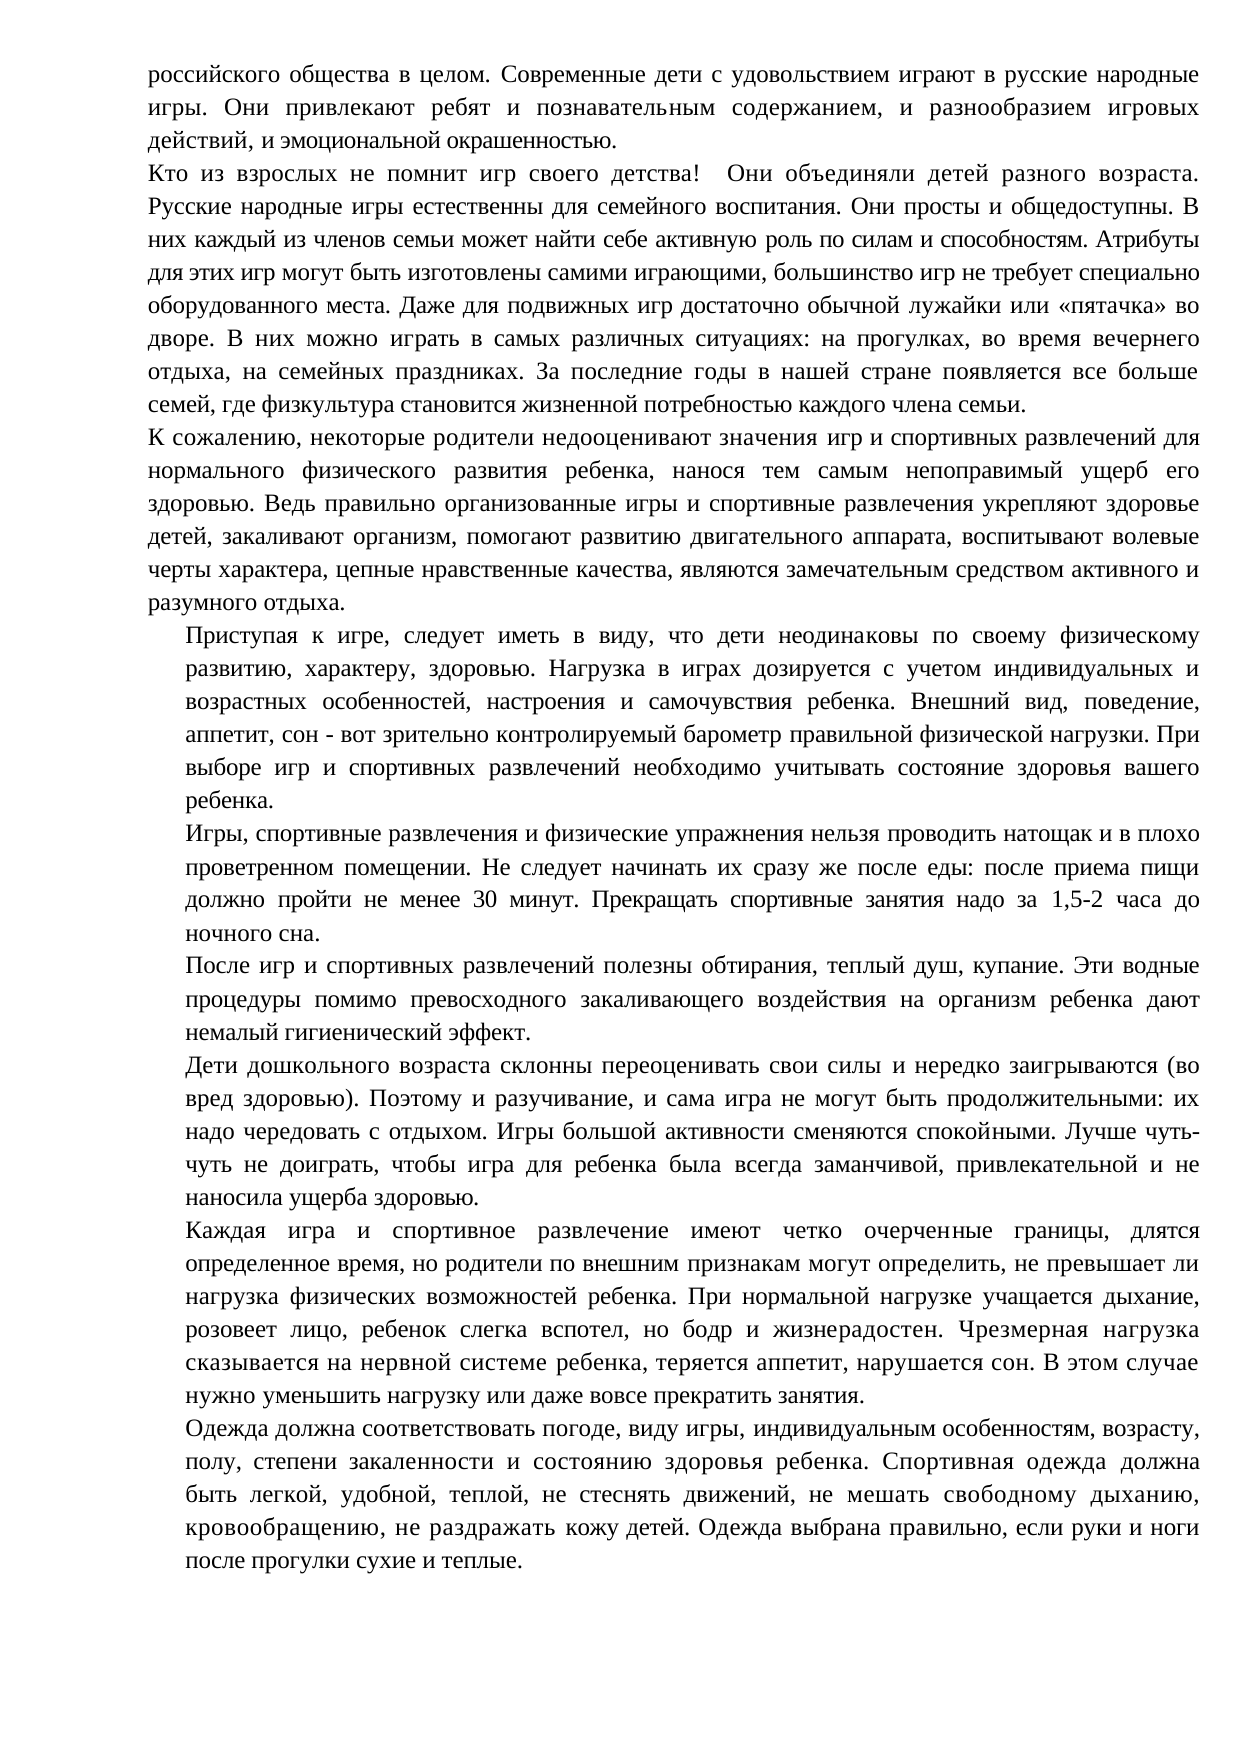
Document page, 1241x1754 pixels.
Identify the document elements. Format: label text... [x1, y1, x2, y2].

text К сожалению, некоторые родители недооценивают значения игр и спортивных развлечений для нормального физического развития ребенка, нанося тем самым непоправимый ущерб его здоровью. Ведь правильно организованные игры и спортивные развлечения укрепляют здоровье детей, закаливают организм, помогают развитию двигательного аппарата, воспитывают волевые черты характера, цепные нравственные качества, являются замечательным средством активного и разумного отдыха. [148, 422, 1200, 616]
list Игры, спортивные развлечения и физические упражнения нельзя проводить натощак и в плохо проветренном помещении. Не следует начинать их сразу же после еды: после приема пищи должно пройти не менее 30 минут. Прекращать спортивные занятия надо за 1,5-2 часа до ночного сна. [185, 818, 1200, 946]
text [148, 59, 1200, 154]
list Одежда должна соответствовать погоде, виду игры, индивидуальным особенностям, возрасту, полу, степени закаленности и состоянию здоровья ребенка. Спортивная одежда должна быть легкой, удобной, теплой, не стеснять движений, не мешать свободному дыханию, кровообращению, не раздражать кожу детей. Одежда выбрана правильно, если руки и ноги после прогулки сухие и теплые. [185, 1413, 1200, 1574]
list Приступая к игре, следует иметь в виду, что дети неодинаковы по своему физическому развитию, характеру, здоровью. Нагрузка в играх дозируется с учетом индивидуальных и возрастных особенностей, настроения и самочувствия ребенка. Внешний вид, поведение, аппетит, сон - вот зрительно контролируемый барометр правильной физической нагрузки. При выборе игр и спортивных развлечений необходимо учитывать состояние здоровья вашего ребенка. [185, 620, 1200, 814]
list После игр и спортивных развлечений полезны обтирания, теплый душ, купание. Эти водные процедуры помимо превосходного закаливающего воздействия на организм ребенка дают немалый гигиенический эффект. [185, 951, 1200, 1045]
text Кто из взрослых не помнит игр своего детства! Они объединяли детей разного возраста. Русские народные игры естественны для семейного воспитания. Они просты и общедоступны. В них каждый из членов семьи может найти себе активную роль по силам и способностям. Атрибуты для этих игр могут быть изготовлены самими играющими, большинство игр не требует специально оборудованного места. Даже для подвижных игр достаточно обычной лужайки или «пятачка» во дворе. В них можно играть в самых различных ситуациях: на прогулках, во время вечернего отдыха, на семейных праздниках. За последние годы в нашей стране появляется все больше семей, где физкультура становится жизненной потребностью каждого члена семьи. [148, 158, 1200, 418]
list Дети дошкольного возраста склонны переоценивать свои силы и нередко заигрываются (во вред здоровью). Поэтому и разучивание, и сама игра не могут быть продолжительными: их надо чередовать с отдыхом. Игры большой активности сменяются спокойными. Лучше чуть-чуть не доиграть, чтобы игра для ребенка была всегда заманчивой, привлекательной и не наносила ущерба здоровью. [185, 1050, 1200, 1211]
list Каждая игра и спортивное развлечение имеют четко очерченные границы, длятся определенное время, но родители по внешним признакам могут определить, не превышает ли нагрузка физических возможностей ребенка. При нормальной нагрузке учащается дыхание, розовеет лицо, ребенок слегка вспотел, но бодр и жизнерадостен. Чрезмерная нагрузка сказывается на нервной системе ребенка, теряется аппетит, нарушается сон. В этом случае нужно уменьшить нагрузку или даже вовсе прекратить занятия. [185, 1215, 1200, 1409]
